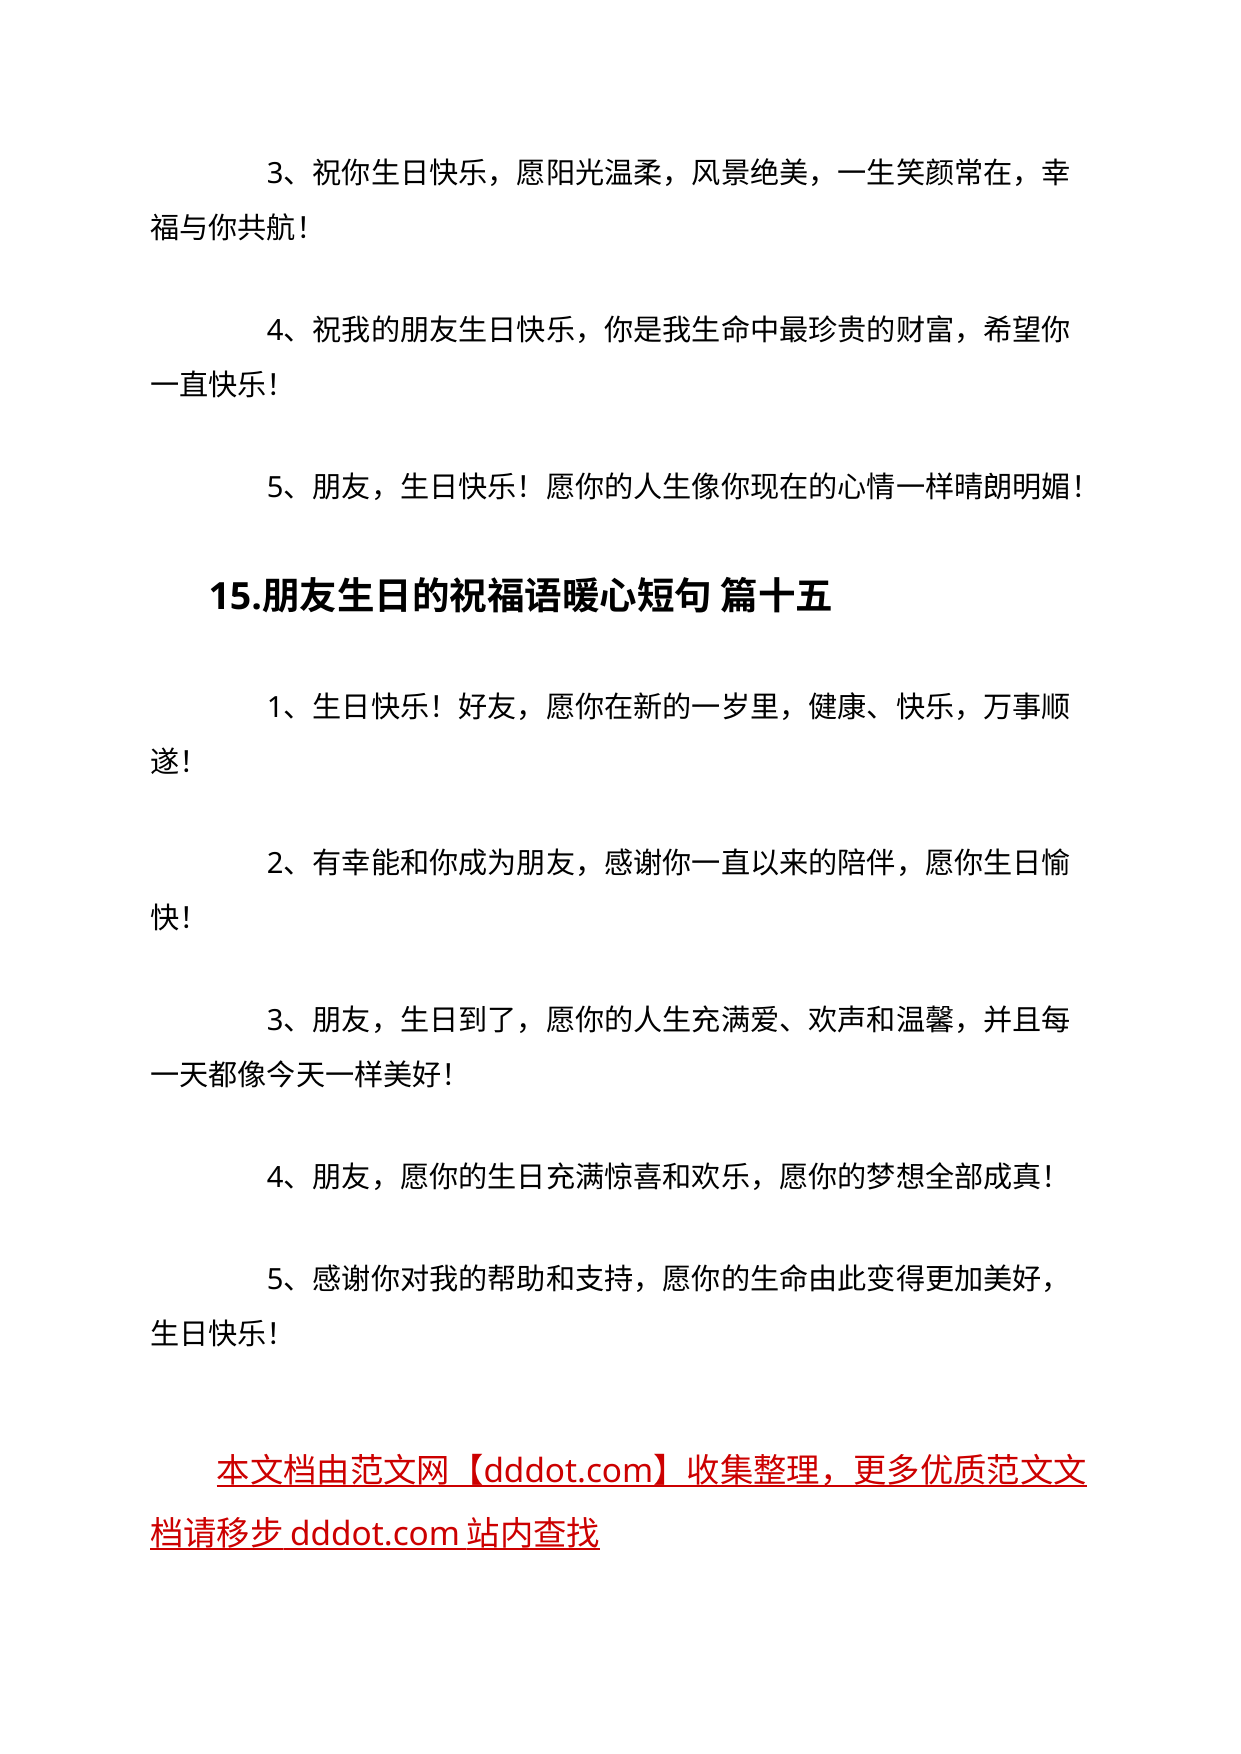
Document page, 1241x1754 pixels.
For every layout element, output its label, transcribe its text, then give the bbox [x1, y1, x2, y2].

text 本文档由范文网【dddot.com】收集整理，更多优质范文文档请移步dddot.com站内查找 [150, 1443, 1090, 1555]
text 15.朋友生日的祝福语暖心短句 篇十五 [150, 566, 1090, 620]
text 2、有幸能和你成为朋友，感谢你一直以来的陪伴，愿你生日愉快！ [150, 840, 1090, 937]
text 4、祝我的朋友生日快乐，你是我生命中最珍贵的财富，希望你一直快乐！ [150, 307, 1090, 404]
text 5、朋友，生日快乐！愿你的人生像你现在的心情一样晴朗明媚！ [150, 463, 1090, 506]
text 3、朋友，生日到了，愿你的人生充满爱、欢声和温馨，并且每一天都像今天一样美好！ [150, 997, 1090, 1094]
text 5、感谢你对我的帮助和支持，愿你的生命由此变得更加美好，生日快乐！ [150, 1255, 1090, 1353]
text 4、朋友，愿你的生日充满惊喜和欢乐，愿你的梦想全部成真！ [150, 1153, 1090, 1196]
text 1、生日快乐！好友，愿你在新的一岁里，健康、快乐，万事顺遂！ [150, 683, 1090, 780]
text 3、祝你生日快乐，愿阳光温柔，风景绝美，一生笑颜常在，幸福与你共航！ [150, 150, 1090, 247]
